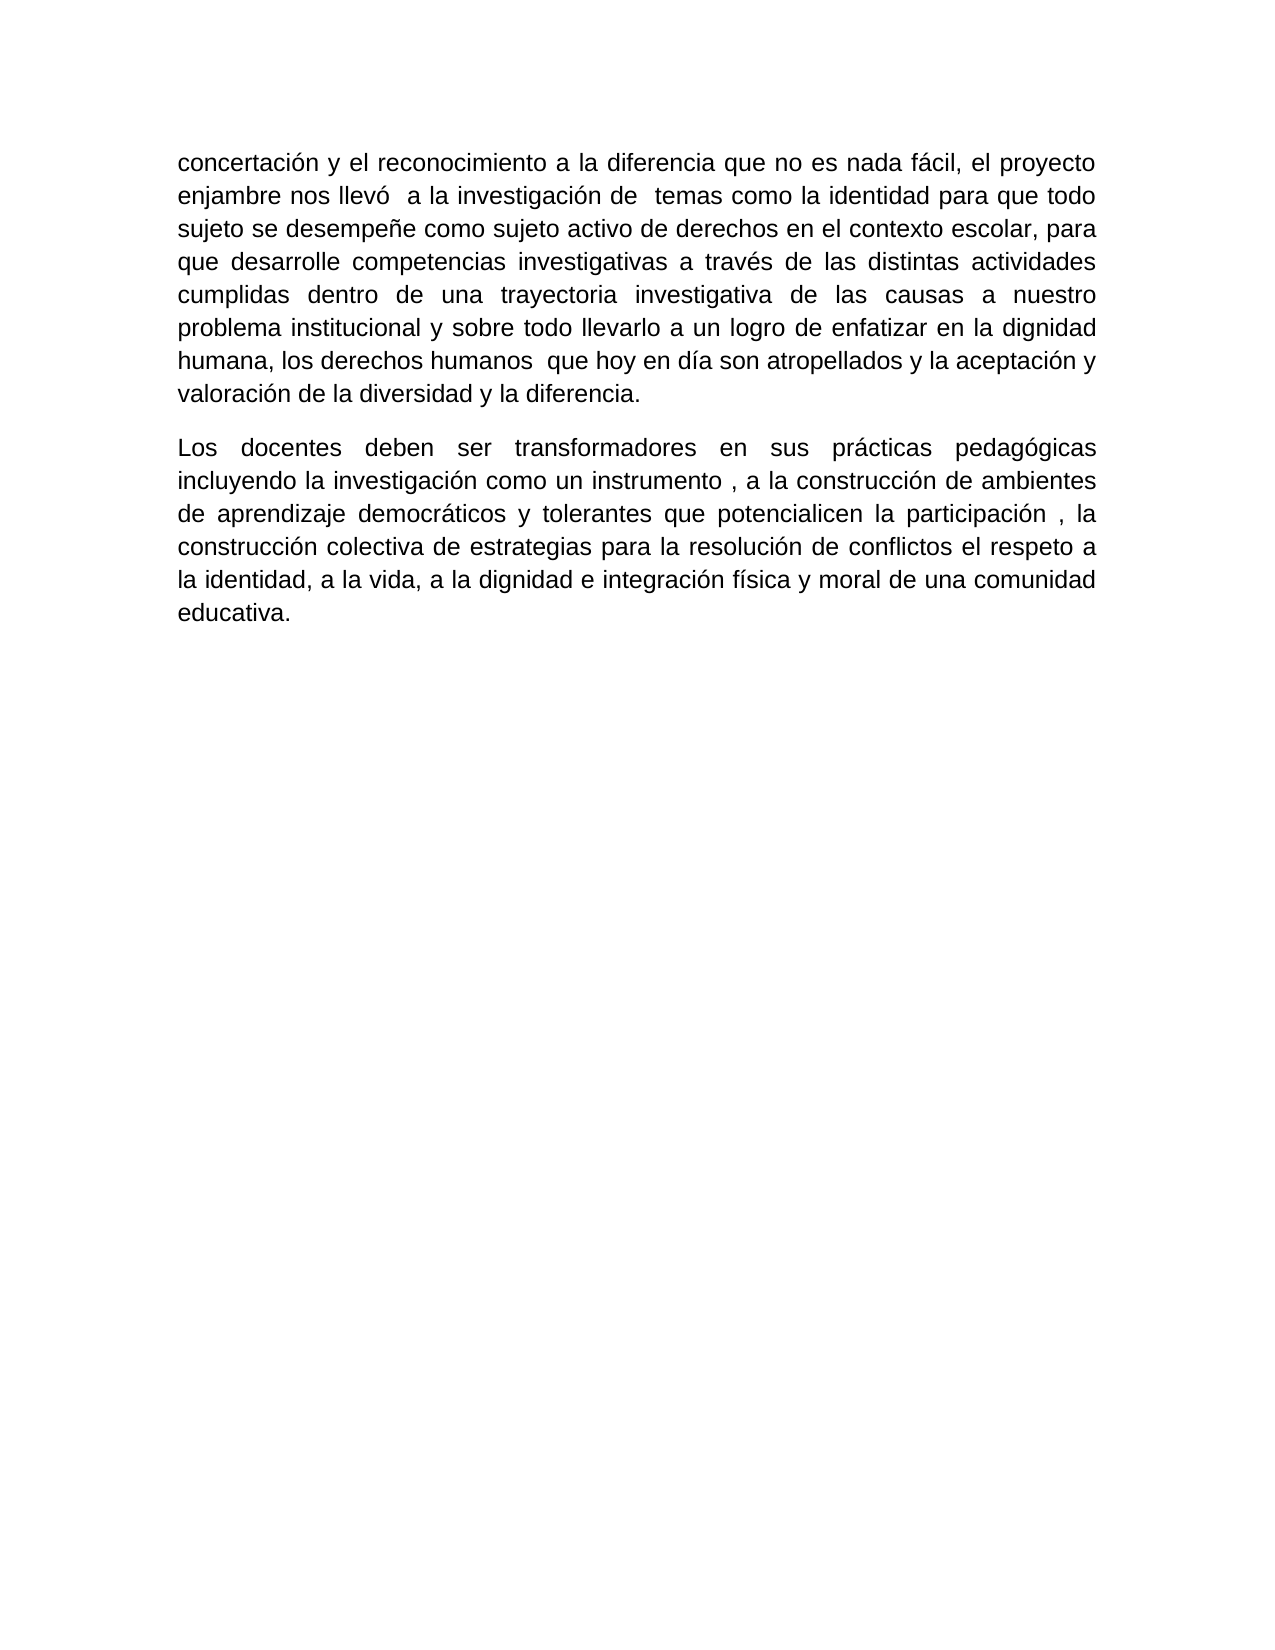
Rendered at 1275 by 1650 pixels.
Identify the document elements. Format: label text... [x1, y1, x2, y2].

text Los docentes deben ser transformadores en sus prácticas pedagógicas incluyendo la investigación como un instrumento , a la construcción de ambientes de aprendizaje democráticos y tolerantes que potencialicen la participación , la construcción colectiva de estrategias para la resolución de conflictos el respeto a la identidad, a la vida, a la dignidad e integración física y moral de una comunidad educativa. [177, 433, 1098, 626]
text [177, 148, 1098, 407]
